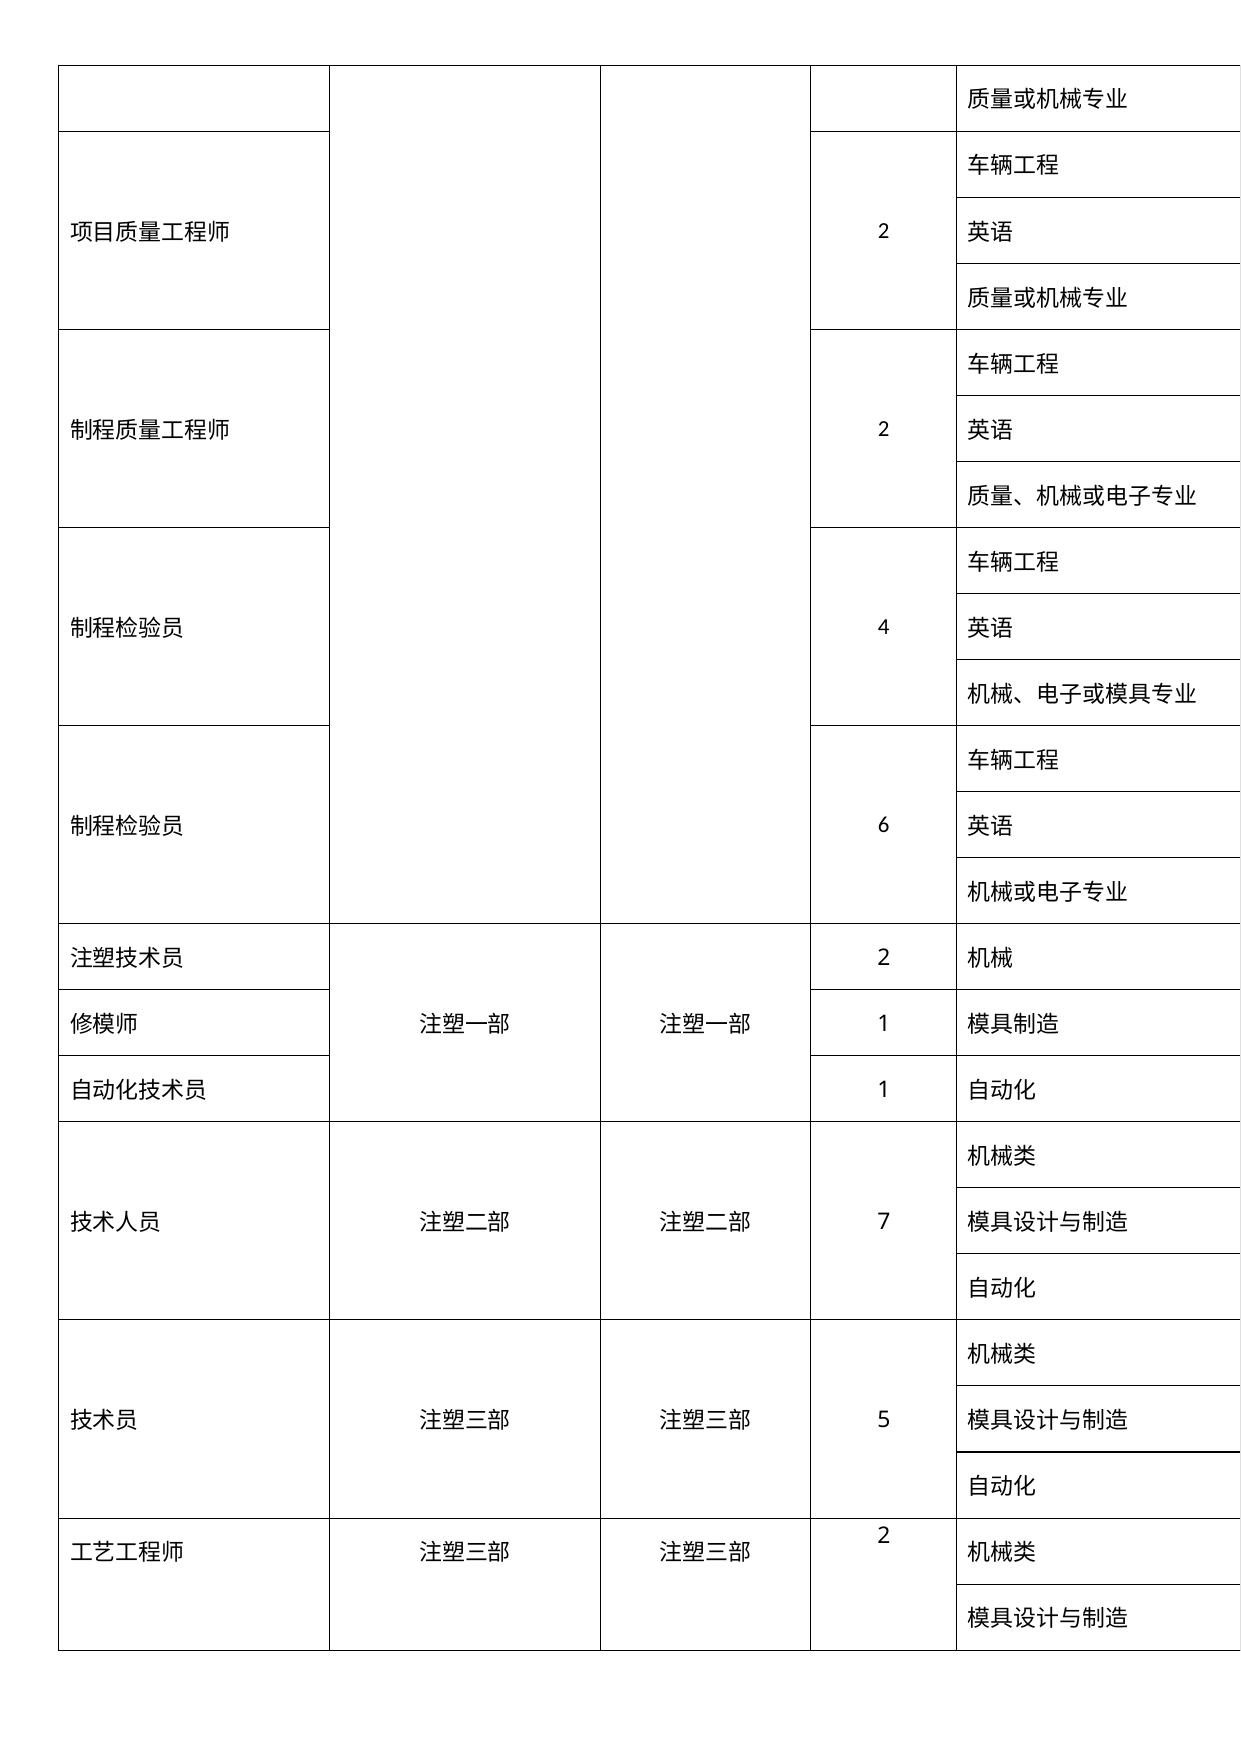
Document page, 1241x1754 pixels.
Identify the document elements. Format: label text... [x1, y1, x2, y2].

table_cell 车辆工程 [957, 132, 1240, 197]
table_cell 4 [811, 528, 956, 725]
table_cell 注塑二部 [601, 1122, 810, 1319]
table_cell 6 [811, 726, 956, 923]
table_cell 注塑一部 [330, 924, 600, 1121]
table_cell 机械、电子或模具专业 [957, 660, 1240, 725]
table_cell 英语 [957, 198, 1240, 263]
table_cell 模具制造 [957, 990, 1240, 1055]
table_cell 技术人员 [59, 1122, 329, 1319]
table_cell 车辆工程 [957, 330, 1240, 395]
table_cell 技术员 [59, 1320, 329, 1517]
table_cell 7 [811, 1122, 956, 1319]
table_cell 英语 [957, 594, 1240, 659]
table_cell 1 [811, 1056, 956, 1121]
table_cell 质量、机械或电子专业 [957, 462, 1240, 527]
table_cell 1 [811, 990, 956, 1055]
table_cell 2 [811, 330, 956, 527]
table_cell 机械类 [957, 1320, 1240, 1385]
table_cell 自动化 [957, 1056, 1240, 1121]
table_cell 英语 [957, 792, 1240, 857]
table_cell 注塑三部 [601, 1320, 810, 1517]
table_cell 机械 [957, 924, 1240, 989]
table_cell 5 [811, 1320, 956, 1517]
table_cell 车辆工程 [957, 726, 1240, 791]
table_cell 模具设计与制造 [957, 1386, 1240, 1451]
table_cell 自动化 [957, 1453, 1240, 1517]
table_cell 修模师 [59, 990, 329, 1055]
table_cell 项目质量工程师 [59, 132, 329, 329]
table_cell 制程质量工程师 [59, 330, 329, 527]
table_cell 模具设计与制造 [957, 1188, 1240, 1253]
table_cell 机械或电子专业 [957, 858, 1240, 923]
table_cell 注塑三部 [601, 1519, 810, 1649]
table_cell 制程检验员 [59, 528, 329, 725]
table_cell 注塑三部 [330, 1519, 600, 1649]
table_cell 英语 [957, 396, 1240, 461]
table_cell 自动化技术员 [59, 1056, 329, 1121]
table_cell 注塑一部 [601, 924, 810, 1121]
table_cell 质量或机械专业 [957, 66, 1240, 131]
table_cell 2 [811, 1519, 956, 1649]
table_cell 模具设计与制造 [957, 1585, 1240, 1649]
table_cell 注塑技术员 [59, 924, 329, 989]
table_cell 机械类 [957, 1122, 1240, 1187]
table_cell 车辆工程 [957, 528, 1240, 593]
table_cell 2 [811, 924, 956, 989]
table_cell 自动化 [957, 1254, 1240, 1319]
table_cell 注塑二部 [330, 1122, 600, 1319]
table_cell 2 [811, 132, 956, 329]
table_cell 质量或机械专业 [957, 264, 1240, 329]
table_cell 工艺工程师 [59, 1519, 329, 1649]
table_cell 制程检验员 [59, 726, 329, 923]
table_cell 机械类 [957, 1519, 1240, 1583]
table_cell 注塑三部 [330, 1320, 600, 1517]
